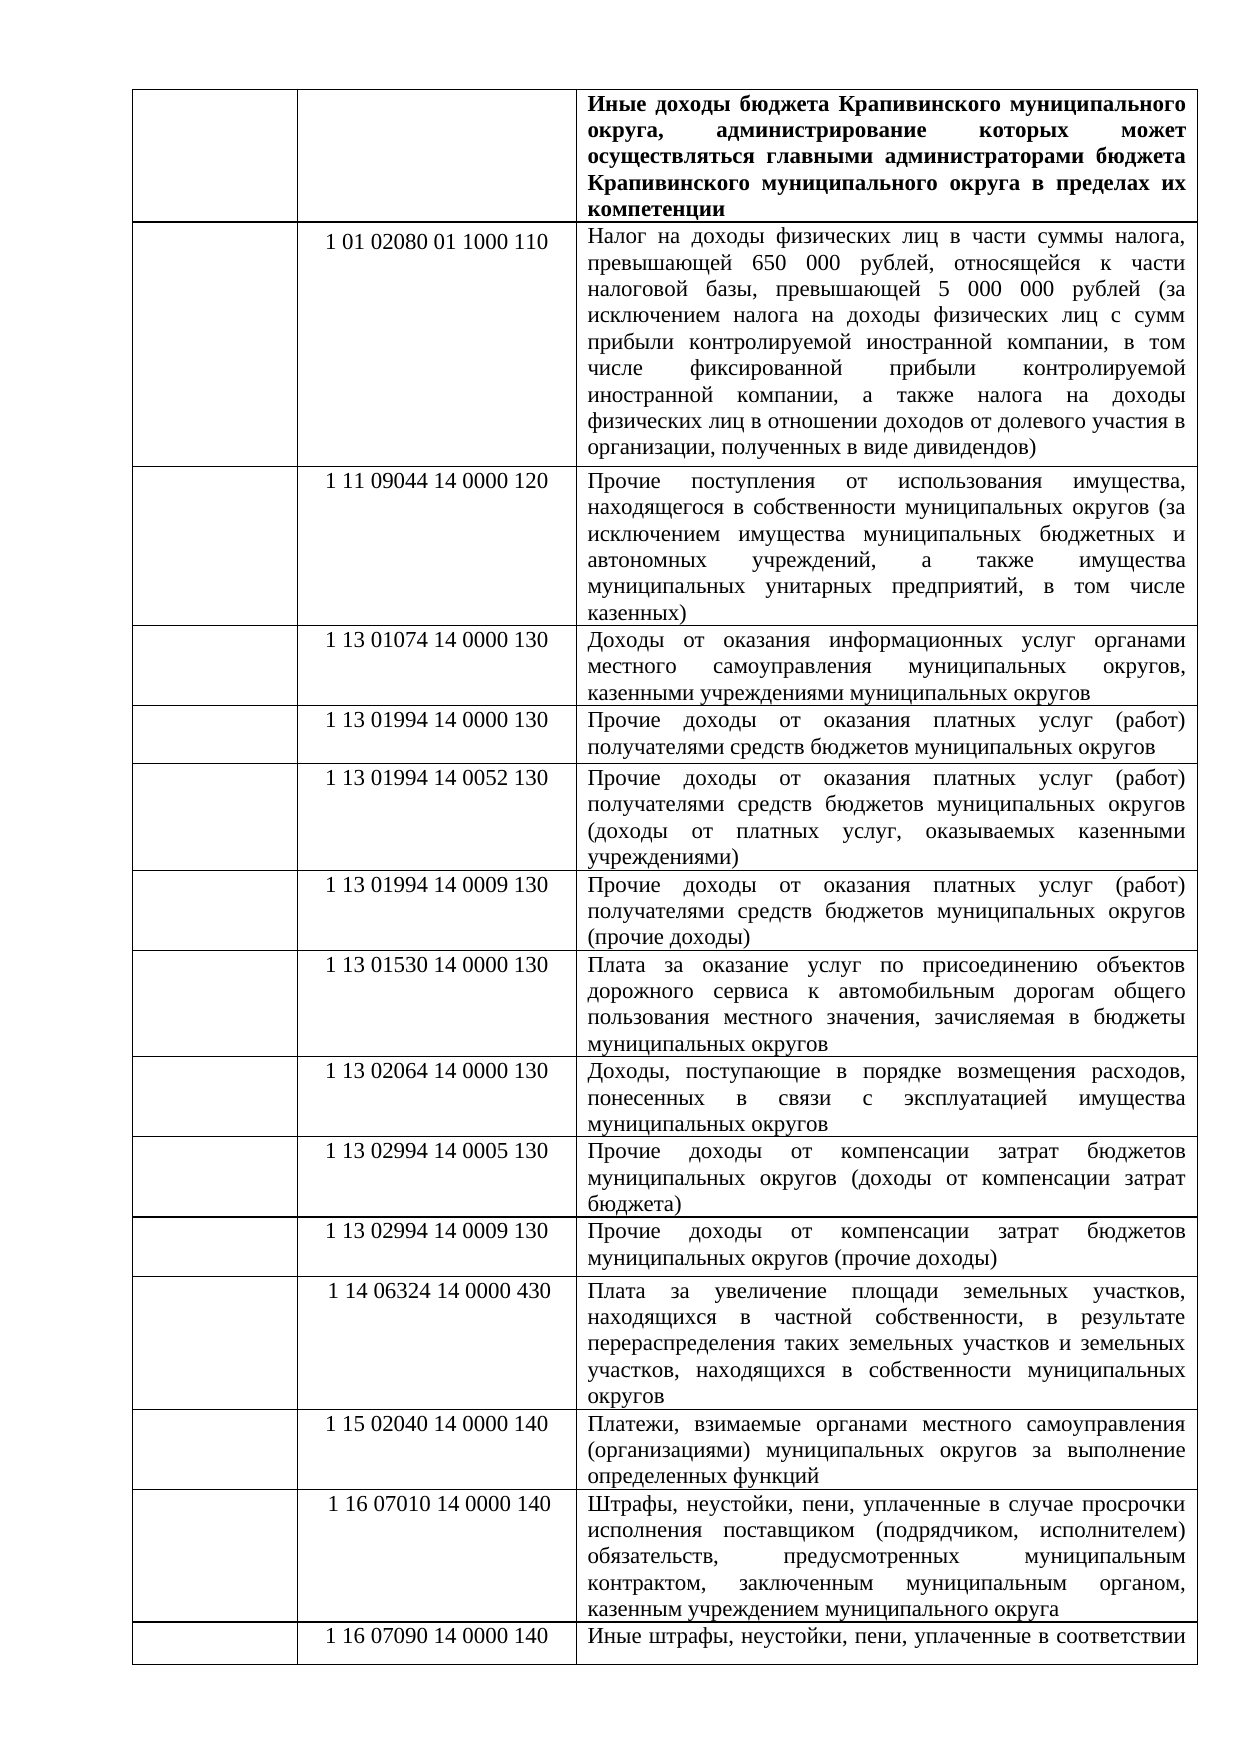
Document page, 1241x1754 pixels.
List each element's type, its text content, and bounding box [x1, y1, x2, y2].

table_cell Штрафы, неустойки, пени, уплаченные в случае просрочки исполнения поставщиком (подрядчиком, исполнителем) обязательств, предусмотренных муниципальным контрактом, заключенным муниципальным органом, казенным учреждением муниципального округа [577, 1490, 1197, 1621]
table_cell 1 13 02064 14 0000 130 [298, 1057, 576, 1136]
table_cell 1 13 01994 14 0000 130 [298, 706, 576, 763]
table_cell [133, 90, 297, 221]
table_cell Прочие доходы от оказания платных услуг (работ) получателями средств бюджетов муниципальных округов [577, 706, 1197, 763]
table_cell 1 13 01994 14 0009 130 [298, 871, 576, 950]
table_cell Иные доходы бюджета Крапивинского муниципального округа, администрирование которых может осуществляться главными администраторами бюджета Крапивинского муниципального округа в пределах их компетенции [577, 90, 1197, 221]
table_cell [133, 1277, 297, 1408]
table_cell Прочие доходы от компенсации затрат бюджетов муниципальных округов (доходы от компенсации затрат бюджета) [577, 1137, 1197, 1216]
table_cell [133, 1218, 297, 1276]
table_cell 1 11 09044 14 0000 120 [298, 467, 576, 625]
table_cell [133, 1057, 297, 1136]
table_cell [133, 1137, 297, 1216]
table_cell 1 15 02040 14 0000 140 [298, 1410, 576, 1489]
table_cell [298, 90, 576, 221]
table_cell [133, 1410, 297, 1489]
table_cell [133, 951, 297, 1056]
table_cell Плата за оказание услуг по присоединению объектов дорожного сервиса к автомобильным дорогам общего пользования местного значения, зачисляемая в бюджеты муниципальных округов [577, 951, 1197, 1056]
table_cell 1 13 01530 14 0000 130 [298, 951, 576, 1056]
table_cell [133, 764, 297, 869]
table_cell Доходы, поступающие в порядке возмещения расходов, понесенных в связи с эксплуатацией имущества муниципальных округов [577, 1057, 1197, 1136]
table_cell [133, 626, 297, 705]
table_cell 1 14 06324 14 0000 430 [298, 1277, 576, 1408]
table_cell [133, 223, 297, 466]
table_cell Прочие доходы от оказания платных услуг (работ) получателями средств бюджетов муниципальных округов (доходы от платных услуг, оказываемых казенными учреждениями) [577, 764, 1197, 869]
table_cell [577, 1623, 1197, 1664]
table_cell Платежи, взимаемые органами местного самоуправления (организациями) муниципальных округов за выполнение определенных функций [577, 1410, 1197, 1489]
table_cell 1 16 07010 14 0000 140 [298, 1490, 576, 1621]
table_cell Плата за увеличение площади земельных участков, находящихся в частной собственности, в результате перераспределения таких земельных участков и земельных участков, находящихся в собственности муниципальных округов [577, 1277, 1197, 1408]
table_cell Доходы от оказания информационных услуг органами местного самоуправления муниципальных округов, казенными учреждениями муниципальных округов [577, 626, 1197, 705]
table_cell 1 01 02080 01 1000 110 [298, 223, 576, 466]
table_cell [133, 467, 297, 625]
table_cell [133, 706, 297, 763]
table_cell 1 13 01994 14 0052 130 [298, 764, 576, 869]
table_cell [298, 1623, 576, 1664]
table_cell [133, 1490, 297, 1621]
table_cell Прочие доходы от компенсации затрат бюджетов муниципальных округов (прочие доходы) [577, 1218, 1197, 1276]
table_cell 1 13 02994 14 0005 130 [298, 1137, 576, 1216]
table_cell Налог на доходы физических лиц в части суммы налога, превышающей 650 000 рублей, относящейся к части налоговой базы, превышающей 5 000 000 рублей (за исключением налога на доходы физических лиц с сумм прибыли контролируемой иностранной компании, в том числе фиксированной прибыли контролируемой иностранной компании, а также налога на доходы физических лиц в отношении доходов от долевого участия в организации, полученных в виде дивидендов) [577, 223, 1197, 466]
table_cell Прочие доходы от оказания платных услуг (работ) получателями средств бюджетов муниципальных округов (прочие доходы) [577, 871, 1197, 950]
table_cell Прочие поступления от использования имущества, находящегося в собственности муниципальных округов (за исключением имущества муниципальных бюджетных и автономных учреждений, а также имущества муниципальных унитарных предприятий, в том числе казенных) [577, 467, 1197, 625]
table_cell [133, 871, 297, 950]
table_cell 1 13 02994 14 0009 130 [298, 1218, 576, 1276]
table_cell 1 13 01074 14 0000 130 [298, 626, 576, 705]
table_cell [133, 1623, 297, 1664]
